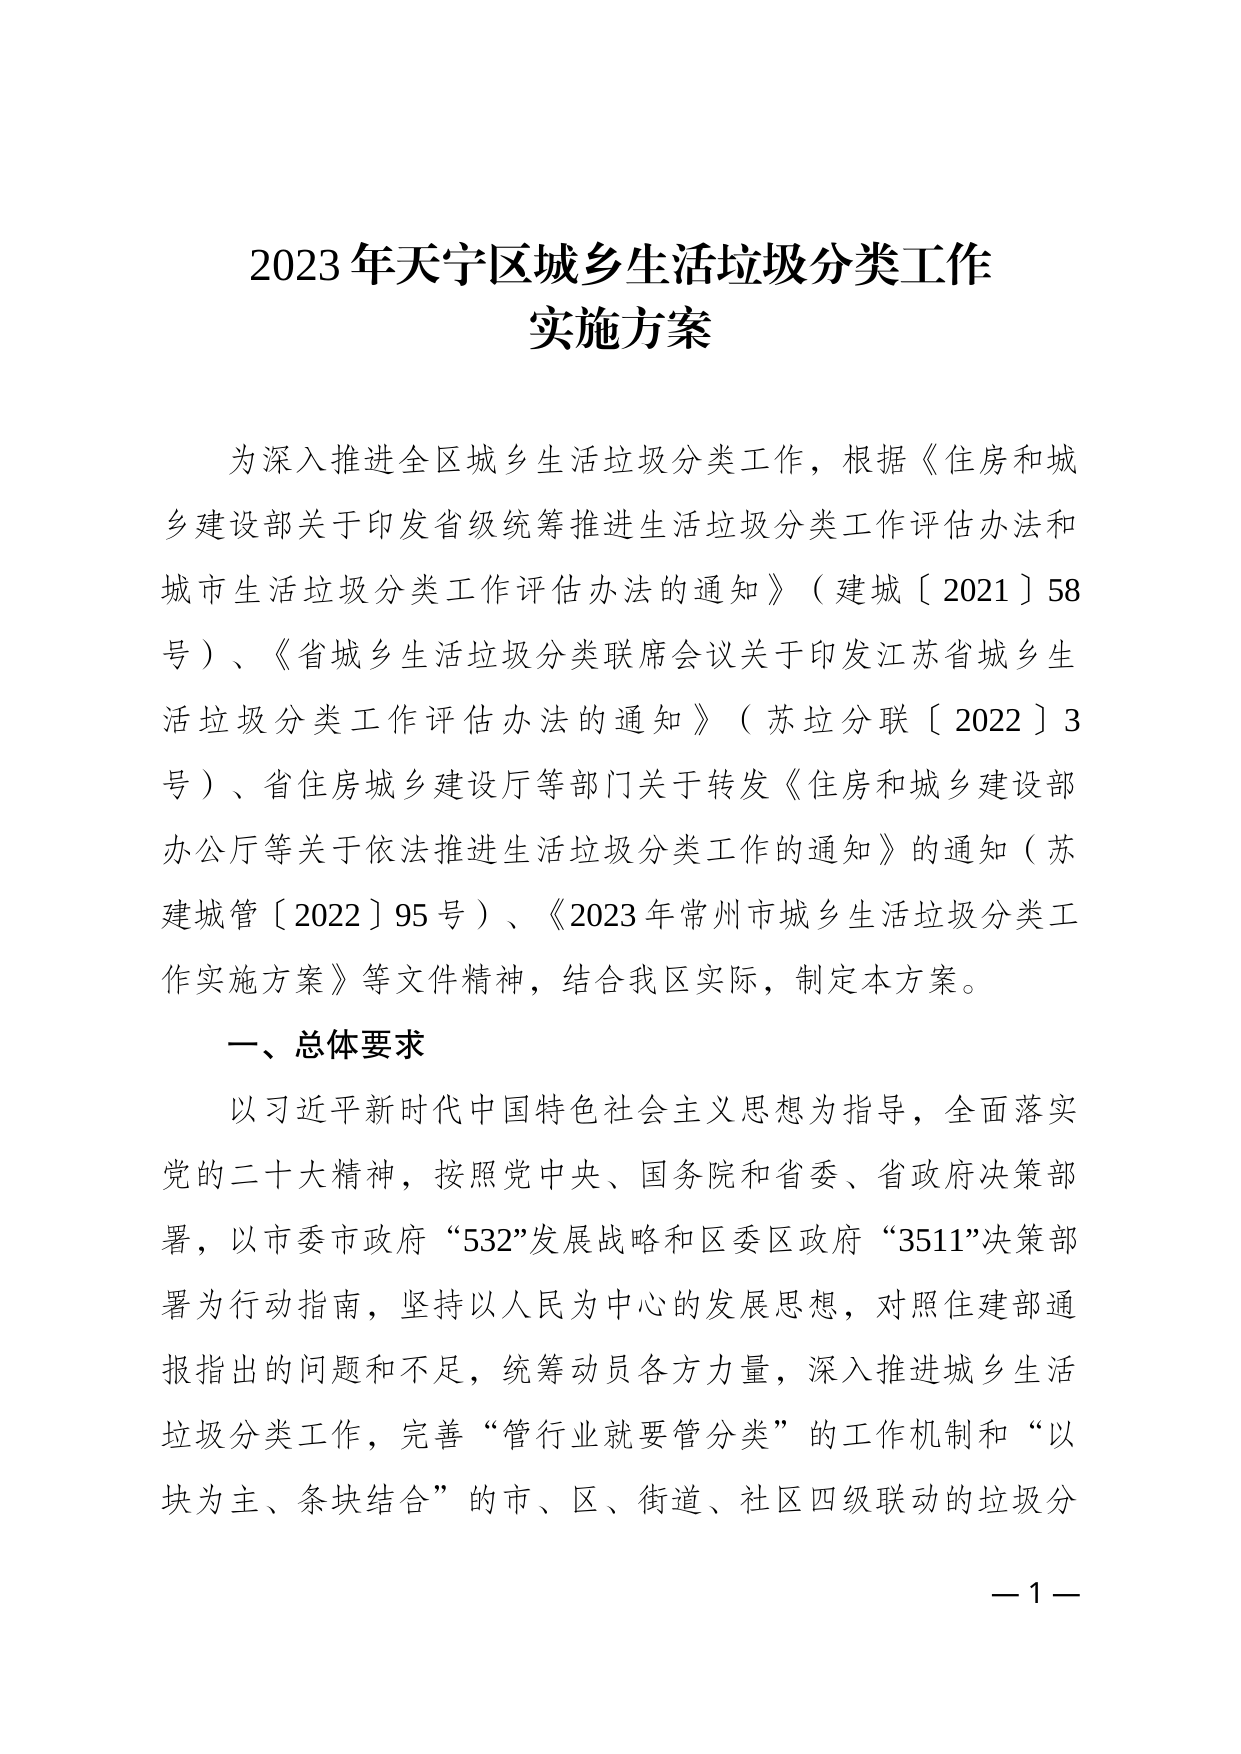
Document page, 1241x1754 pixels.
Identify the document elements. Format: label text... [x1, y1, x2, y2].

text 2023年天宁区城乡生活垃圾分类工作 [159, 233, 1081, 298]
text 一、总体要求 [159, 1013, 1081, 1078]
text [159, 1078, 1081, 1533]
text 为深入推进全区城乡生活垃圾分类工作，根据《住房和城乡建设部关于印发省级统筹推进生活垃圾分类工作评估办法和城市生活垃圾分类工作评估办法的通知》（建城〔2021〕58号）、《省城乡生活垃圾分类联席会议关于印发江苏省城乡生活垃圾分类工作评估办法的通知》（苏垃分联〔2022〕3号）、省住房城乡建设厅等部门关于转发《住房和城乡建设部办公厅等关于依法推进生活垃圾分类工作的通知》的通知（苏建城管〔2022〕95号）、《2023年常州市城乡生活垃圾分类工作实施方案》等文件精神，结合我区实际，制定本方案。 [159, 428, 1081, 1013]
text 实施方案 [159, 298, 1081, 363]
